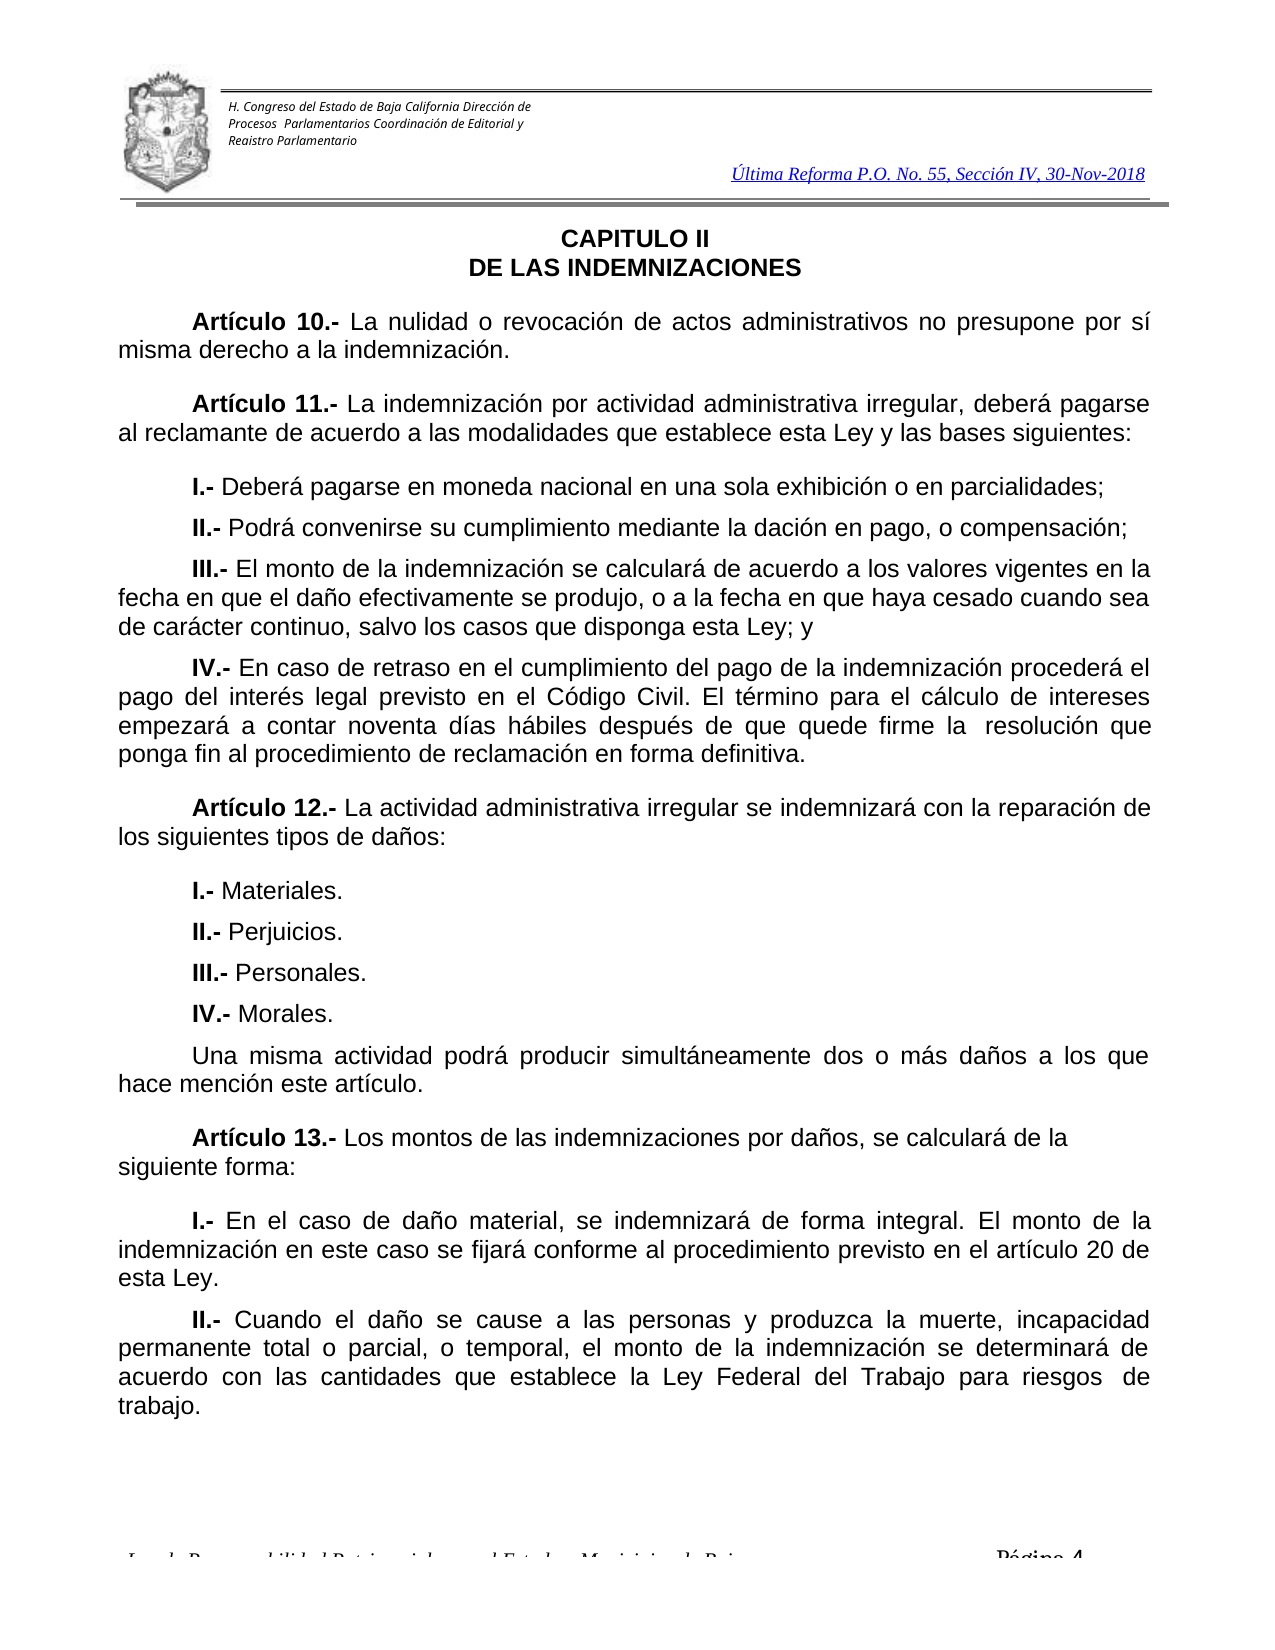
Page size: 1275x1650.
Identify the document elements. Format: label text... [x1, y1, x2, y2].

text I.- Deberá pagarse en moneda nacional en una sola exhibición o en parcialidades; [192, 472, 1164, 501]
picture [123, 64, 213, 195]
text IV.- Morales. [192, 999, 367, 1028]
text CAPITULO II [199, 224, 1071, 253]
text III.- Personales. [192, 958, 367, 987]
text II.- Perjuicios. [192, 917, 367, 946]
text Artículo 13.- Los montos de las indemnizaciones por daños, se calculará de la siguiente forma: [118, 1123, 1151, 1181]
text Una misma actividad podrá producir simultáneamente dos o más daños a los que hace mención este artículo. [118, 1041, 1151, 1098]
text IV.- En caso de retraso en el cumplimiento del pago de la indemnización procederá el pago del interés legal previsto en el Código Civil. El término para el cálculo de intereses empezará a contar noventa días hábiles después de que quede firme la resolución que ponga fin al procedimiento de reclamación en forma definitiva. [118, 653, 1152, 768]
text Artículo 10.- La nulidad o revocación de actos administrativos no presupone por sí misma derecho a la indemnización. [118, 307, 1152, 364]
text Artículo 12.- La actividad administrativa irregular se indemnizará con la reparación de los siguientes tipos de daños: [118, 793, 1152, 851]
text I.- En el caso de daño material, se indemnizará de forma integral. El monto de la indemnización en este caso se fijará conforme al procedimiento previsto en el artículo 20 de esta Ley. [118, 1206, 1151, 1292]
text II.- Podrá convenirse su cumplimiento mediante la dación en pago, o compensación; [192, 513, 1164, 542]
text DE LAS INDEMNIZACIONES [199, 253, 1071, 282]
text III.- El monto de la indemnización se calculará de acuerdo a los valores vigentes en la fecha en que el daño efectivamente se produjo, o a la fecha en que haya cesado cuando sea de carácter continuo, salvo los casos que disponga esta Ley; y [118, 554, 1152, 641]
text II.- Cuando el daño se cause a las personas y produzca la muerte, incapacidad permanente total o parcial, o temporal, el monto de la indemnización se determinará de acuerdo con las cantidades que establece la Ley Federal del Trabajo para riesgos de trabajo. [118, 1304, 1151, 1419]
text I.- Materiales. [192, 876, 367, 904]
text Artículo 11.- La indemnización por actividad administrativa irregular, deberá pagarse al reclamante de acuerdo a las modalidades que establece esta Ley y las bases siguientes: [118, 389, 1152, 447]
